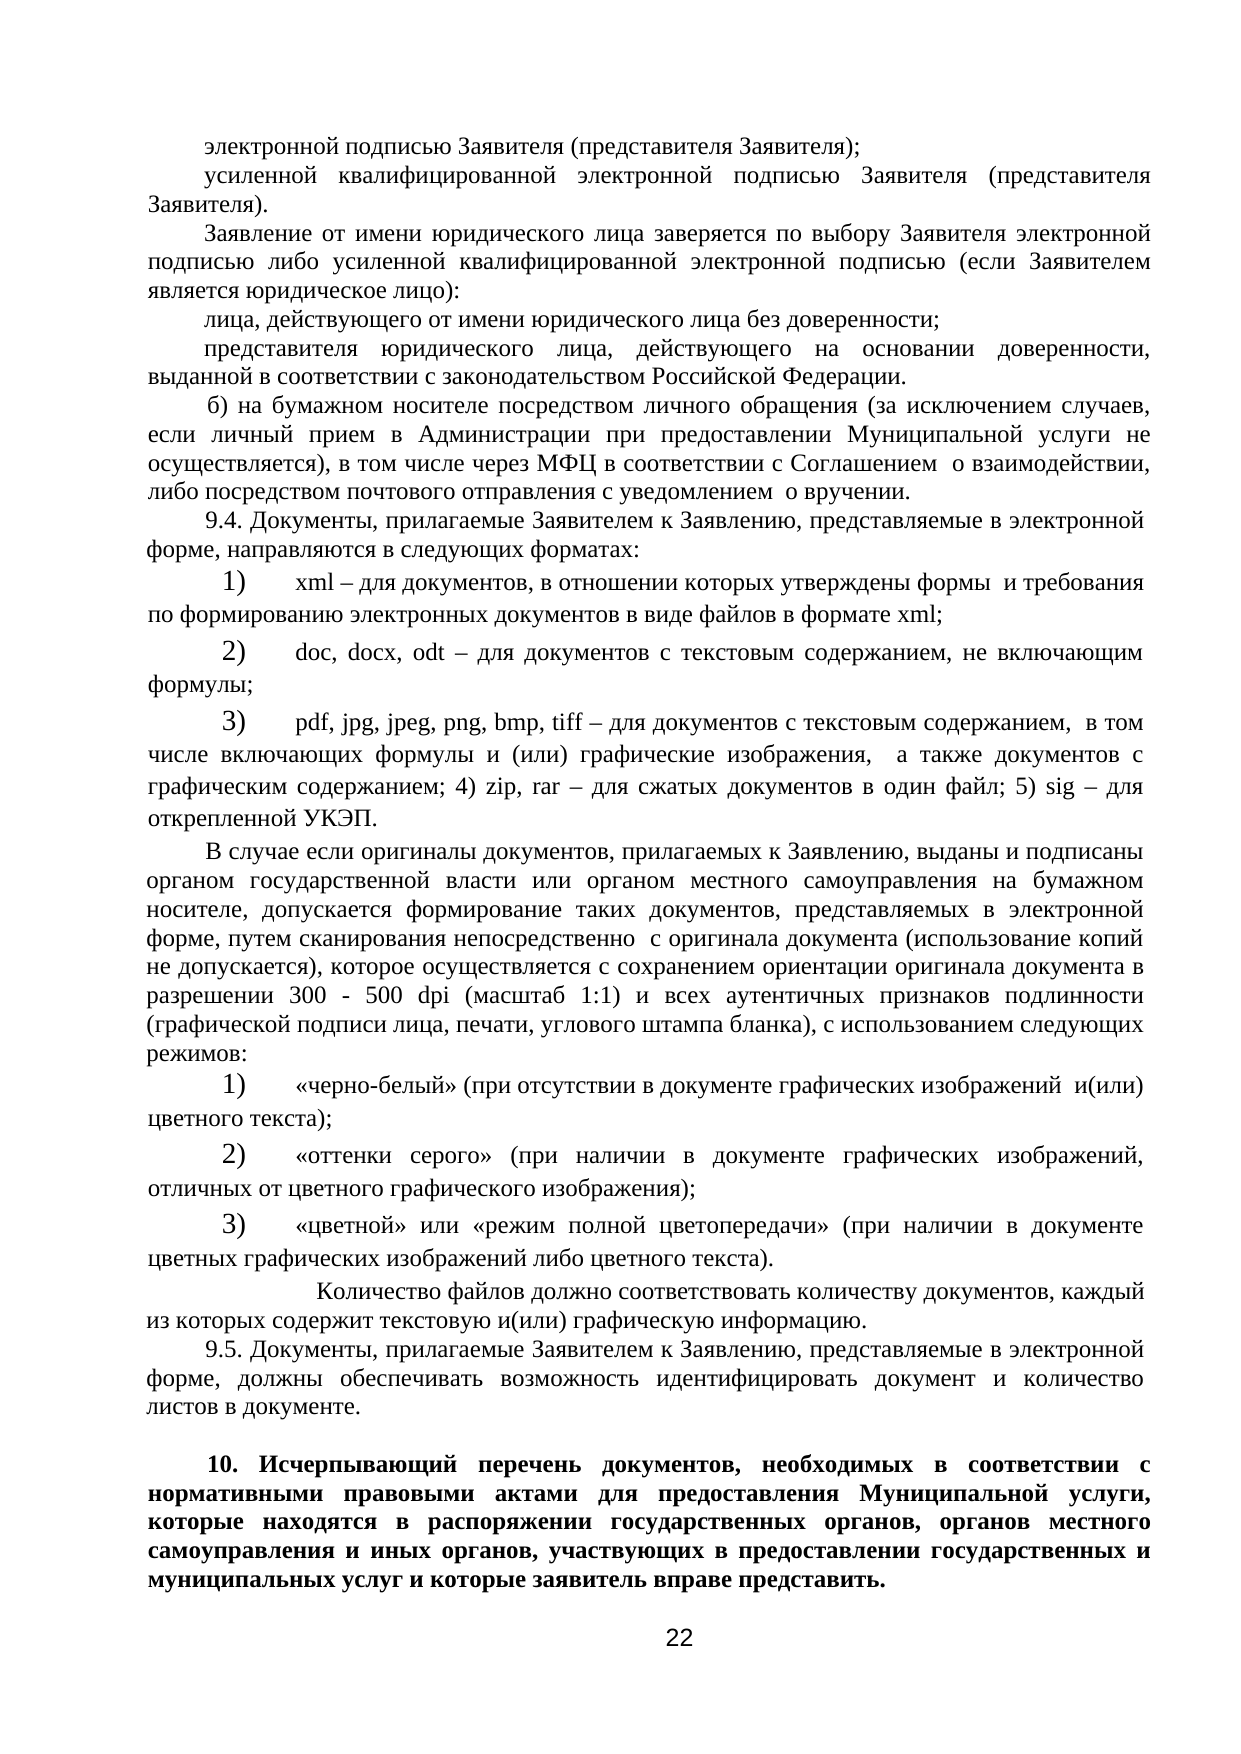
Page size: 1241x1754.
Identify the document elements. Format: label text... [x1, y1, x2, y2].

text представителя юридического лица, действующего на основании доверенности, выданной в соответствии с законодательством Российской Федерации. [148, 333, 1152, 390]
list «цветной» или «режим полной цветопередачи» (при наличии в документе цветных графических изображений либо цветного текста). [148, 1206, 1145, 1272]
text б) на бумажном носителе посредством личного обращения (за исключением случаев, если личный прием в Администрации при предоставлении Муниципальной услуги не осуществляется), в том числе через МФЦ в соответствии с Соглашением о взаимодействии, либо посредством почтового отправления с уведомлением о вручении. [148, 390, 1152, 505]
list xml – для документов, в отношении которых утверждены формы и требования по формированию электронных документов в виде файлов в формате xml; [148, 563, 1145, 628]
text из которых содержит текстовую и(или) графическую информацию. [146, 1305, 1145, 1334]
list «черно-белый» (при отсутствии в документе графических изображений и(или) цветного текста); [148, 1066, 1145, 1132]
text усиленной квалифицированной электронной подписью Заявителя (представителя Заявителя). [148, 160, 1152, 218]
text 10. Исчерпывающий перечень документов, необходимых в соответствии с нормативными правовыми актами для предоставления Муниципальной услуги, которые находятся в распоряжении государственных органов, органов местного самоуправления и иных органов, участвующих в предоставлении государственных и муниципальных услуг и которые заявитель вправе представить. [148, 1449, 1152, 1593]
list doc, docx, odt – для документов с текстовым содержанием, не включающим формулы; [148, 633, 1145, 698]
text электронной подписью Заявителя (представителя Заявителя); [148, 131, 1152, 160]
text лица, действующего от имени юридического лица без доверенности; [148, 304, 1152, 333]
text Количество файлов должно соответствовать количеству документов, каждый [148, 1276, 1145, 1305]
text Заявление от имени юридического лица заверяется по выбору Заявителя электронной подписью либо усиленной квалифицированной электронной подписью (если Заявителем является юридическое лицо): [148, 218, 1152, 304]
text 9.4. Документы, прилагаемые Заявителем к Заявлению, представляемые в электронной форме, направляются в следующих форматах: [146, 505, 1145, 563]
list pdf, jpg, jpeg, png, bmp, tiff – для документов с текстовым содержанием, в том числе включающих формулы и (или) графические изображения, а также документов с графическим содержанием; 4) zip, rar – для сжатых документов в один файл; 5) sig – для открепленной УКЭП. [148, 703, 1145, 832]
text В случае если оригиналы документов, прилагаемых к Заявлению, выданы и подписаны органом государственной власти или органом местного самоуправления на бумажном носителе, допускается формирование таких документов, представляемых в электронной форме, путем сканирования непосредственно с оригинала документа (использование копий не допускается), которое осуществляется с сохранением ориентации оригинала документа в разрешении 300 - 500 dpi (масштаб 1:1) и всех аутентичных признаков подлинности (графической подписи лица, печати, углового штампа бланка), с использованием следующих режимов: [146, 836, 1145, 1066]
list «оттенки серого» (при наличии в документе графических изображений, отличных от цветного графического изображения); [148, 1136, 1145, 1202]
text 9.5. Документы, прилагаемые Заявителем к Заявлению, представляемые в электронной форме, должны обеспечивать возможность идентифицировать документ и количество листов в документе. [146, 1334, 1145, 1420]
